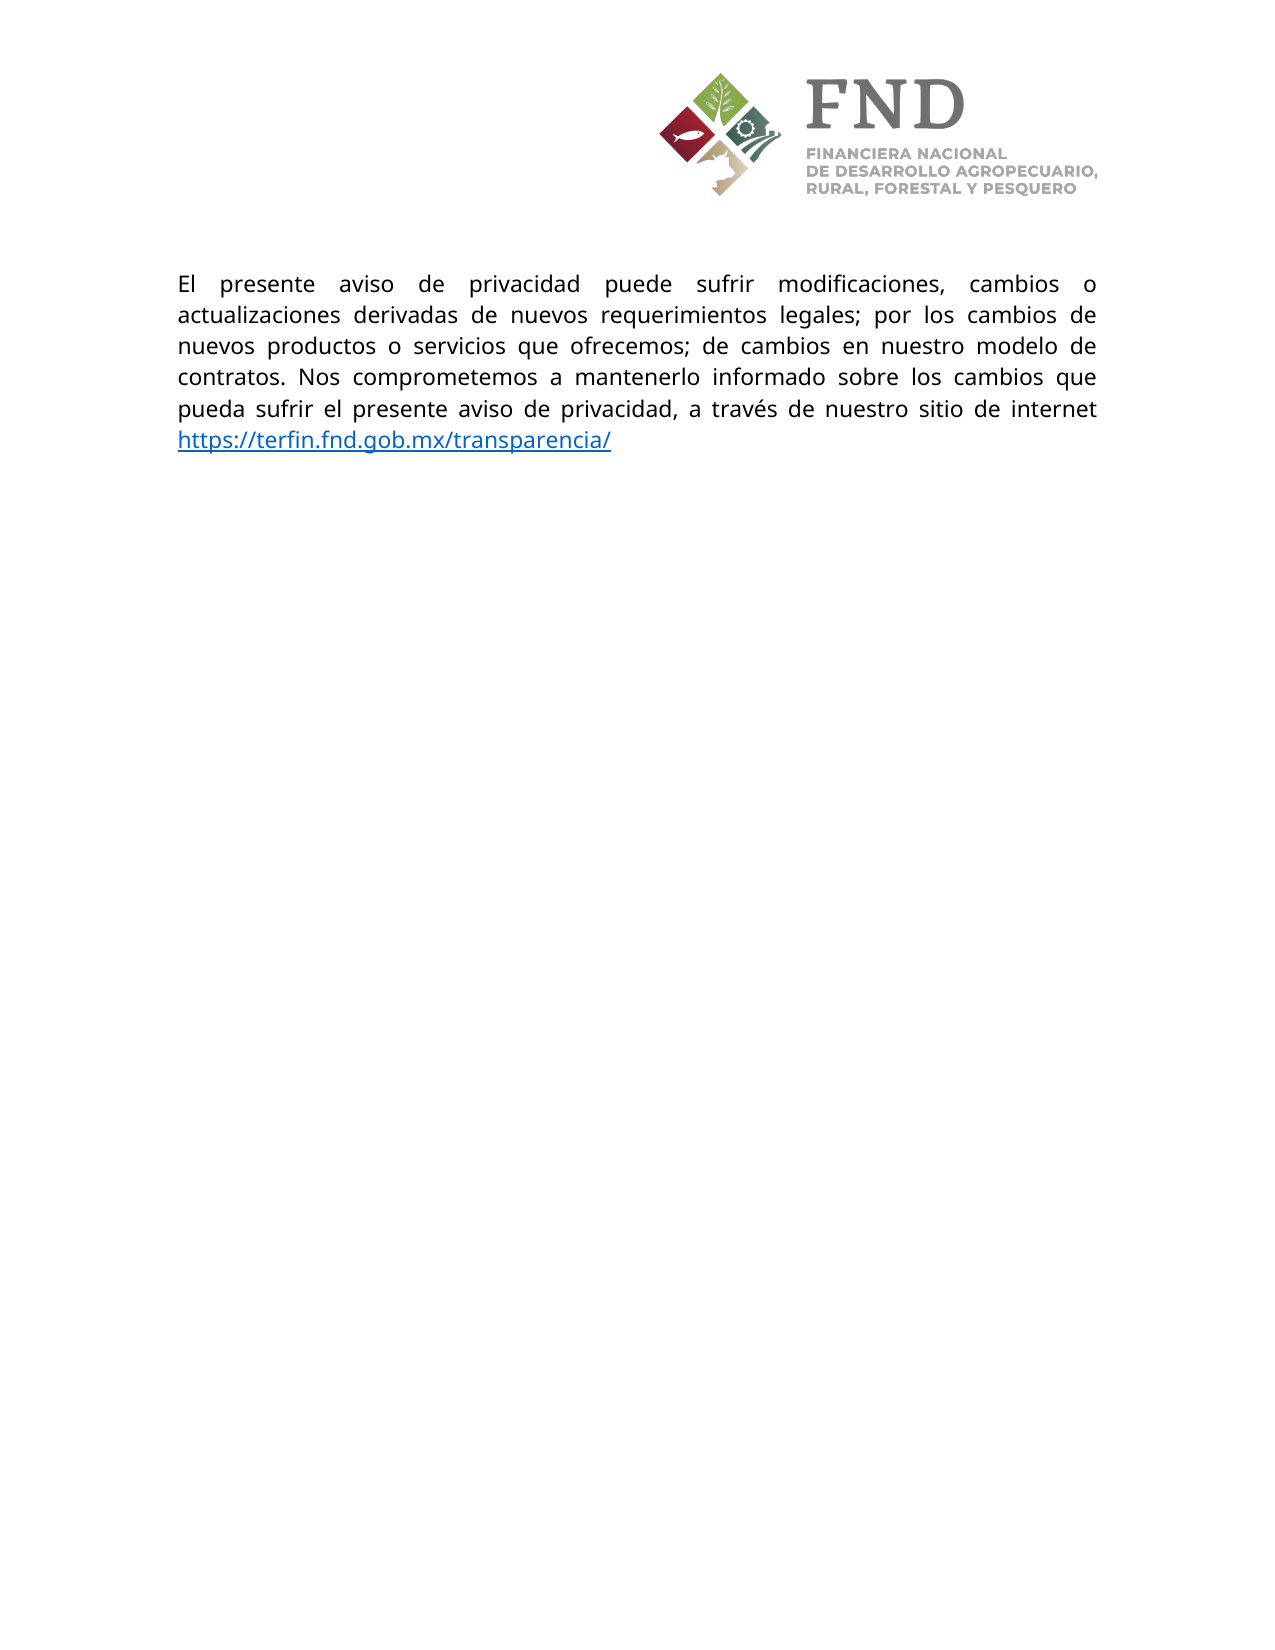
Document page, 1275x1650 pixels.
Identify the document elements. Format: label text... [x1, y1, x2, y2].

text El presente aviso de privacidad puede sufrir modificaciones, cambios o actualizaciones derivadas de nuevos requerimientos legales; por los cambios de nuevos productos o servicios que ofrecemos; de cambios en nuestro modelo de contratos. Nos comprometemos a mantenerlo informado sobre los cambios que pueda sufrir el presente aviso de privacidad, a través de nuestro sitio de internet https://terfin.fnd.gob.mx/transparencia/ [177, 267, 1098, 455]
picture [659, 73, 1098, 196]
